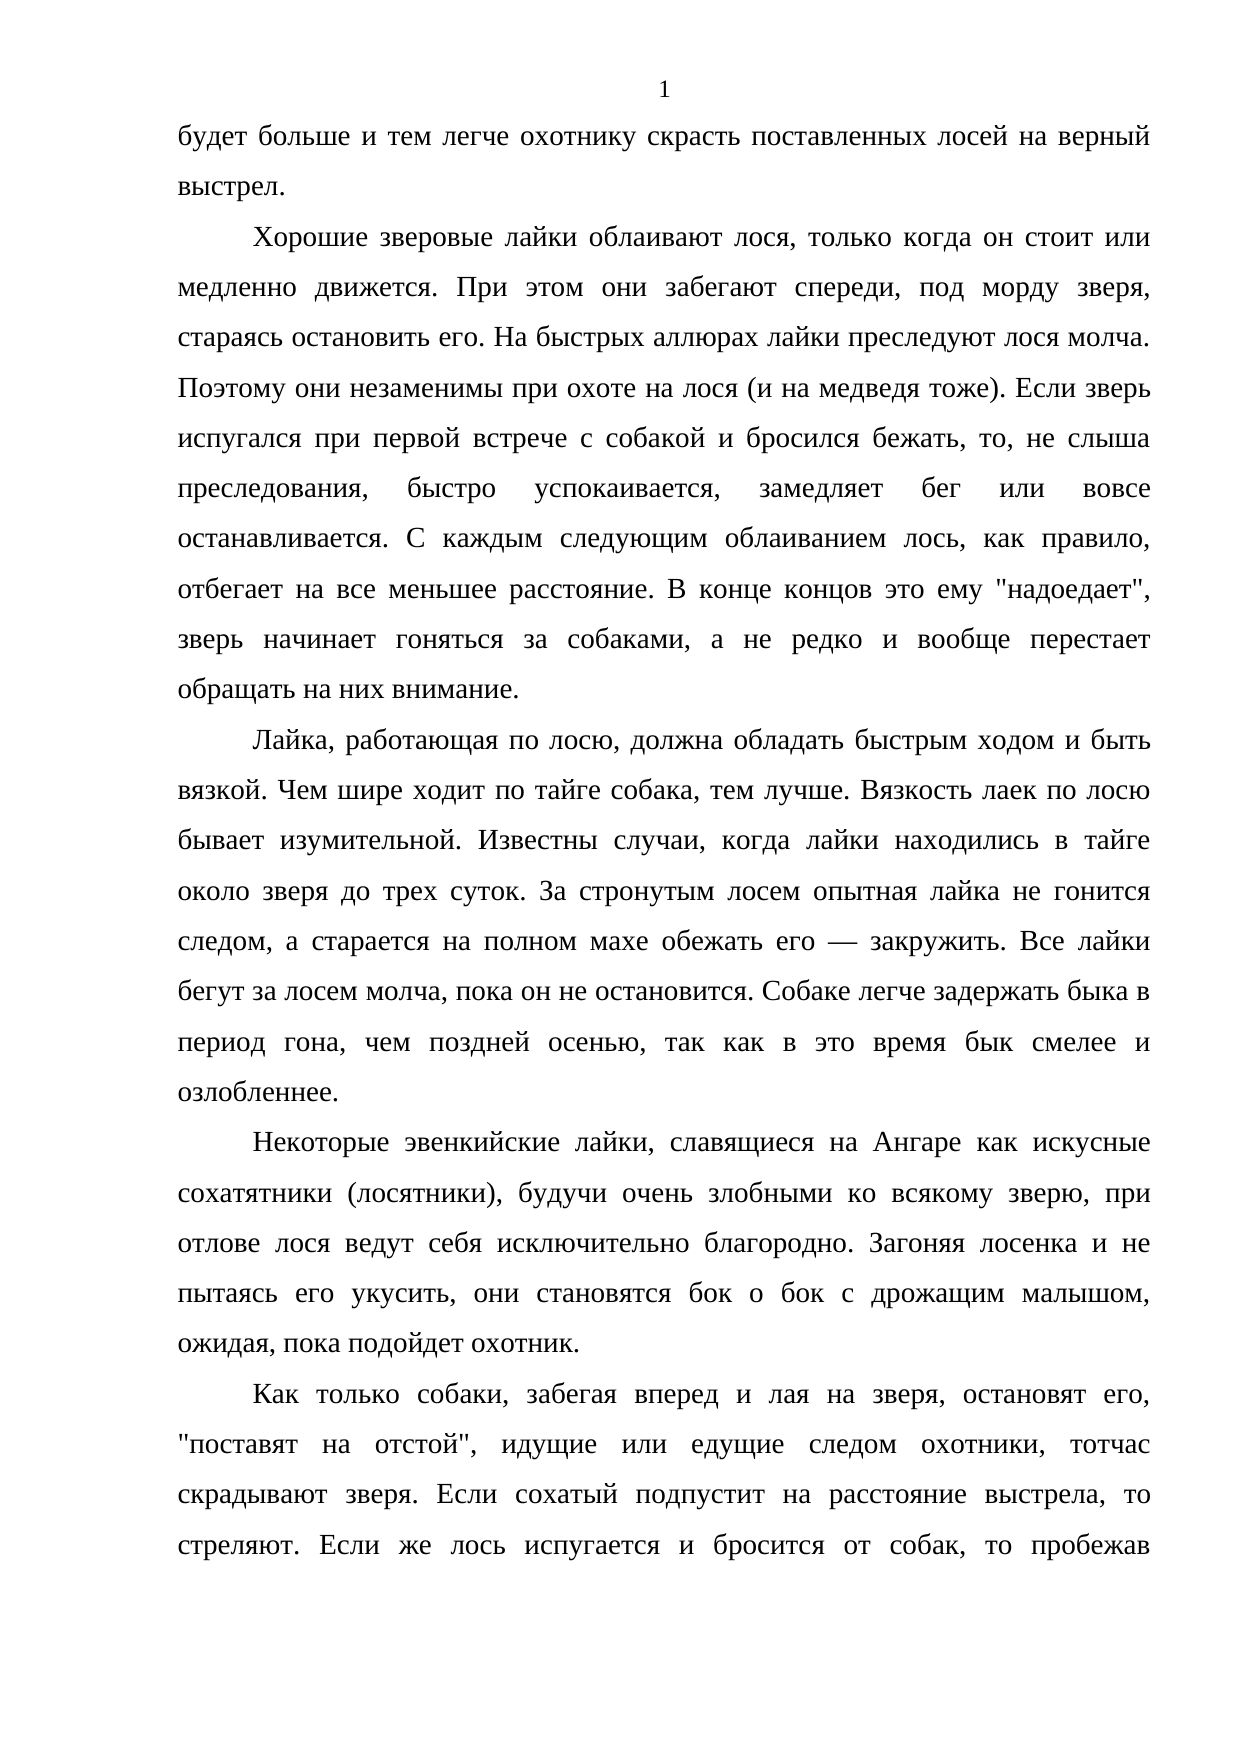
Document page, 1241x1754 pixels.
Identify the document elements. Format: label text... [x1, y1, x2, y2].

text Некоторые эвенкийские лайки, славящиеся на Ангаре как искусные сохатятники (лосятники), будучи очень злобными ко всякому зверю, при отлове лося ведут себя исключительно благородно. Загоняя лосенка и не пытаясь его укусить, они становятся бок о бок с дрожащим малышом, ожидая, пока подойдет охотник. [177, 1124, 1152, 1359]
text Хорошие зверовые лайки облаивают лося, только когда он стоит или медленно движется. При этом они забегают спереди, под морду зверя, стараясь остановить его. На быстрых аллюрах лайки преследуют лося молча. Поэтому они незаменимы при охоте на лося (и на медведя тоже). Если зверь испугался при первой встрече с собакой и бросился бежать, то, не слыша преследования, быстро успокаивается, замедляет бег или вовсе останавливается. С каждым следующим облаиванием лось, как правило, отбегает на все меньшее расстояние. В конце концов это ему "надоедает", зверь начинает гоняться за собаками, а не редко и вообще перестает обращать на них внимание. [177, 219, 1152, 705]
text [177, 1376, 1152, 1560]
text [177, 118, 1152, 202]
text Лайка, работающая по лосю, должна обладать быстрым ходом и быть вязкой. Чем шире ходит по тайге собака, тем лучше. Вязкость лаек по лосю бывает изумительной. Известны случаи, когда лайки находились в тайге около зверя до трех суток. За стронутым лосем опытная лайка не гонится следом, а старается на полном махе обежать его — закружить. Все лайки бегут за лосем молча, пока он не остановится. Собаке легче задержать быка в период гона, чем поздней осенью, так как в это время бык смелее и озлобленнее. [177, 722, 1152, 1108]
